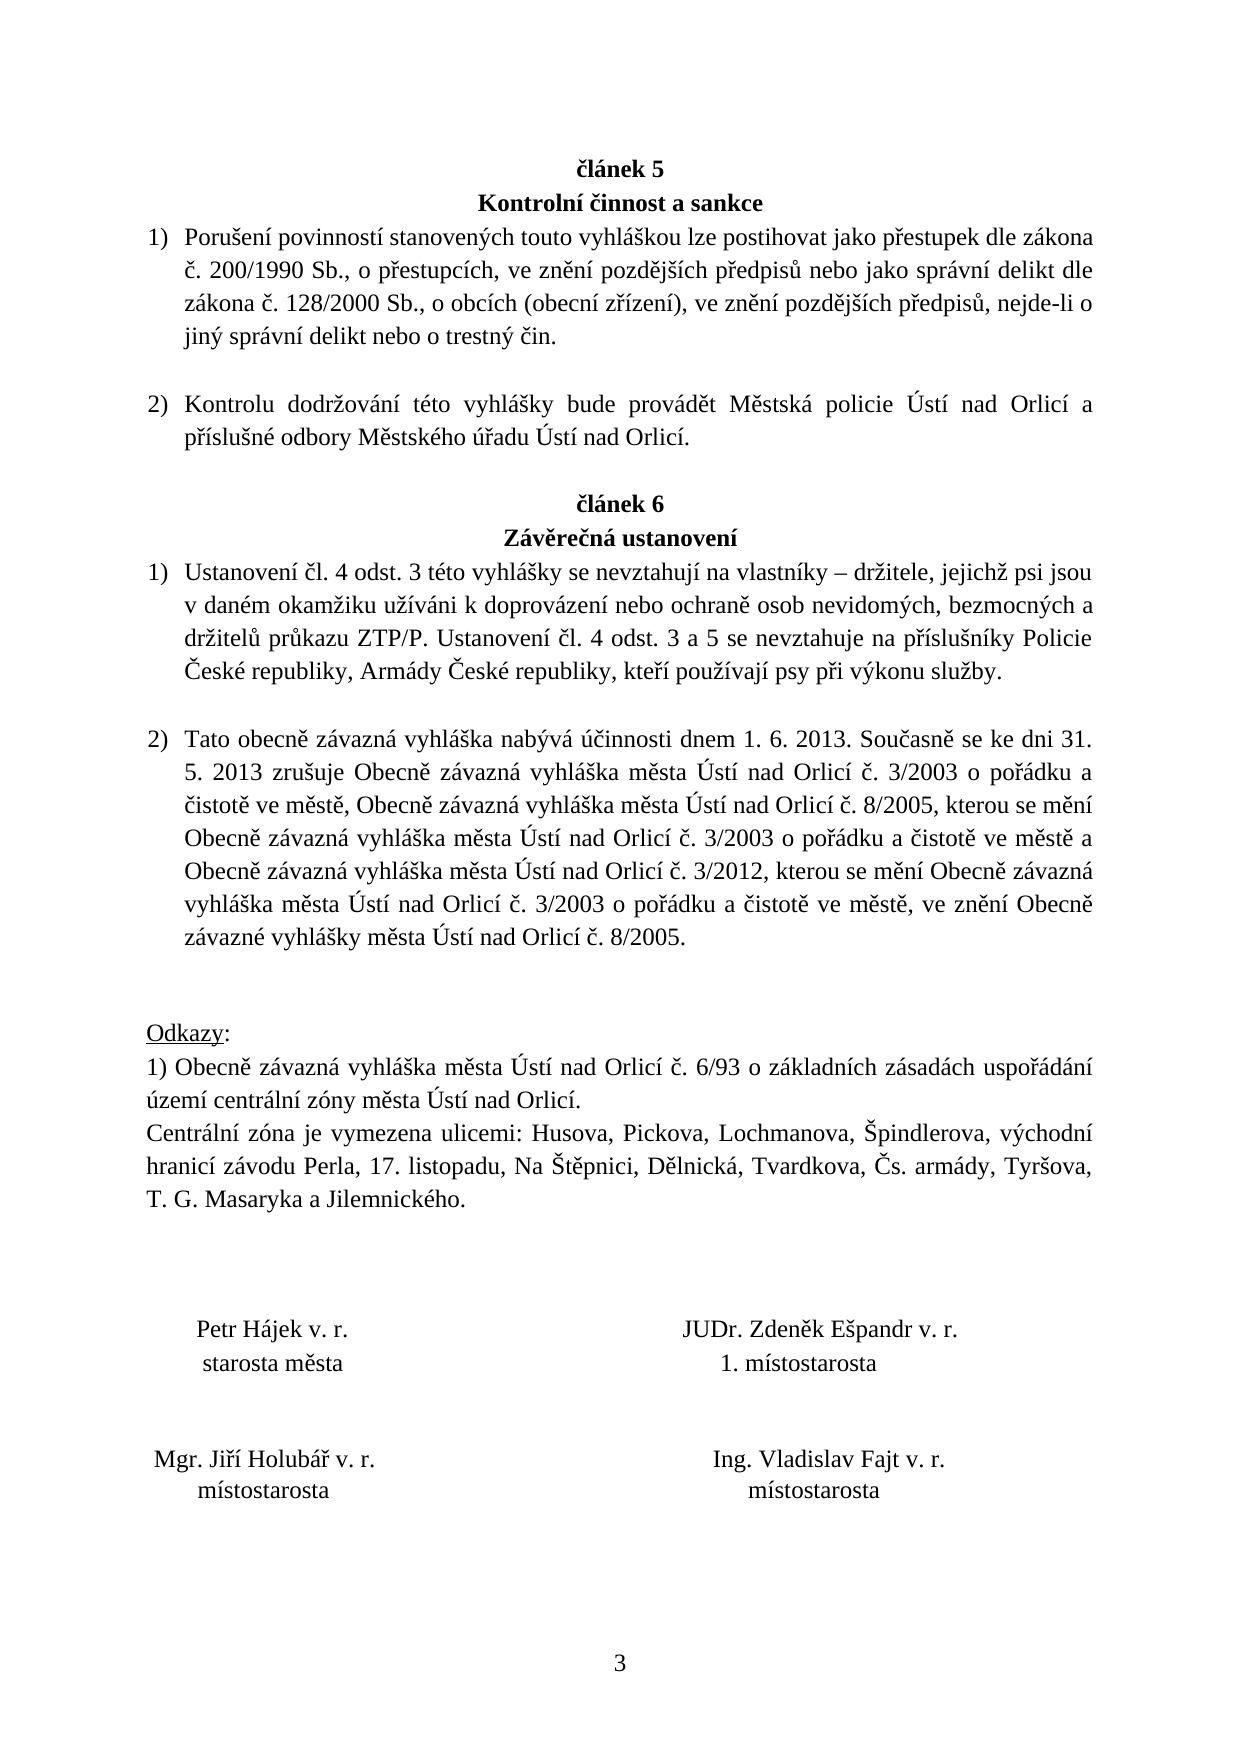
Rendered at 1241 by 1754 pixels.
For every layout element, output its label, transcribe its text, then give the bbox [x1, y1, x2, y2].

text místostarosta místostarosta [147, 1475, 1094, 1503]
text Mgr. Jiří Holubář v. r. Ing. Vladislav Fajt v. r. [147, 1444, 1094, 1472]
text Petr Hájek v. r. JUDr. Zdeněk Ešpandr v. r. [146, 1314, 1094, 1343]
text starosta města 1. místostarosta [146, 1348, 1094, 1377]
text článek 6 [147, 489, 1093, 518]
text článek 5 [147, 154, 1093, 182]
list Tato obecně závazná vyhláška nabývá účinnosti dnem 1. 6. 2013. Současně se ke dni 31. 5. 2013 zrušuje Obecně závazná vyhláška města Ústí nad Orlicí č. 3/2003 o pořádku a čistotě ve městě, Obecně závazná vyhláška města Ústí nad Orlicí č. 8/2005, kterou se mění Obecně závazná vyhláška města Ústí nad Orlicí č. 3/2003 o pořádku a čistotě ve městě a Obecně závazná vyhláška města Ústí nad Orlicí č. 3/2012, kterou se mění Obecně závazná vyhláška města Ústí nad Orlicí č. 3/2003 o pořádku a čistotě ve městě, ve znění Obecně závazné vyhlášky města Ústí nad Orlicí č. 8/2005. [147, 724, 1094, 951]
text Kontrolní činnost a sankce [147, 188, 1093, 216]
list Porušení povinností stanovených touto vyhláškou lze postihovat jako přestupek dle zákona č. 200/1990 Sb., o přestupcích, ve znění pozdějších předpisů nebo jako správní delikt dle zákona č. 128/2000 Sb., o obcích (obecní zřízení), ve znění pozdějších předpisů, nejde-li o jiný správní delikt nebo o trestný čin. [147, 222, 1094, 349]
text Odkazy: [146, 1018, 1094, 1046]
list Ustanovení čl. 4 odst. 3 této vyhlášky se nevztahují na vlastníky – držitele, jejichž psi jsou v daném okamžiku užíváni k doprovázení nebo ochraně osob nevidomých, bezmocných a držitelů průkazu ZTP/P. Ustanovení čl. 4 odst. 3 a 5 se nevztahuje na příslušníky Policie České republiky, Armády České republiky, kteří používají psy při výkonu služby. [147, 557, 1094, 685]
list Kontrolu dodržování této vyhlášky bude provádět Městská policie Ústí nad Orlicí a příslušné odbory Městského úřadu Ústí nad Orlicí. [147, 389, 1094, 450]
text Centrální zóna je vymezena ulicemi: Husova, Pickova, Lochmanova, Špindlerova, východní hranicí závodu Perla, 17. listopadu, Na Štěpnici, Dělnická, Tvardkova, Čs. armády, Tyršova, T. G. Masaryka a Jilemnického. [146, 1118, 1094, 1213]
text Závěrečná ustanovení [147, 523, 1093, 552]
text 1) Obecně závazná vyhláška města Ústí nad Orlicí č. 6/93 o základních zásadách uspořádání území centrální zóny města Ústí nad Orlicí. [146, 1052, 1094, 1114]
